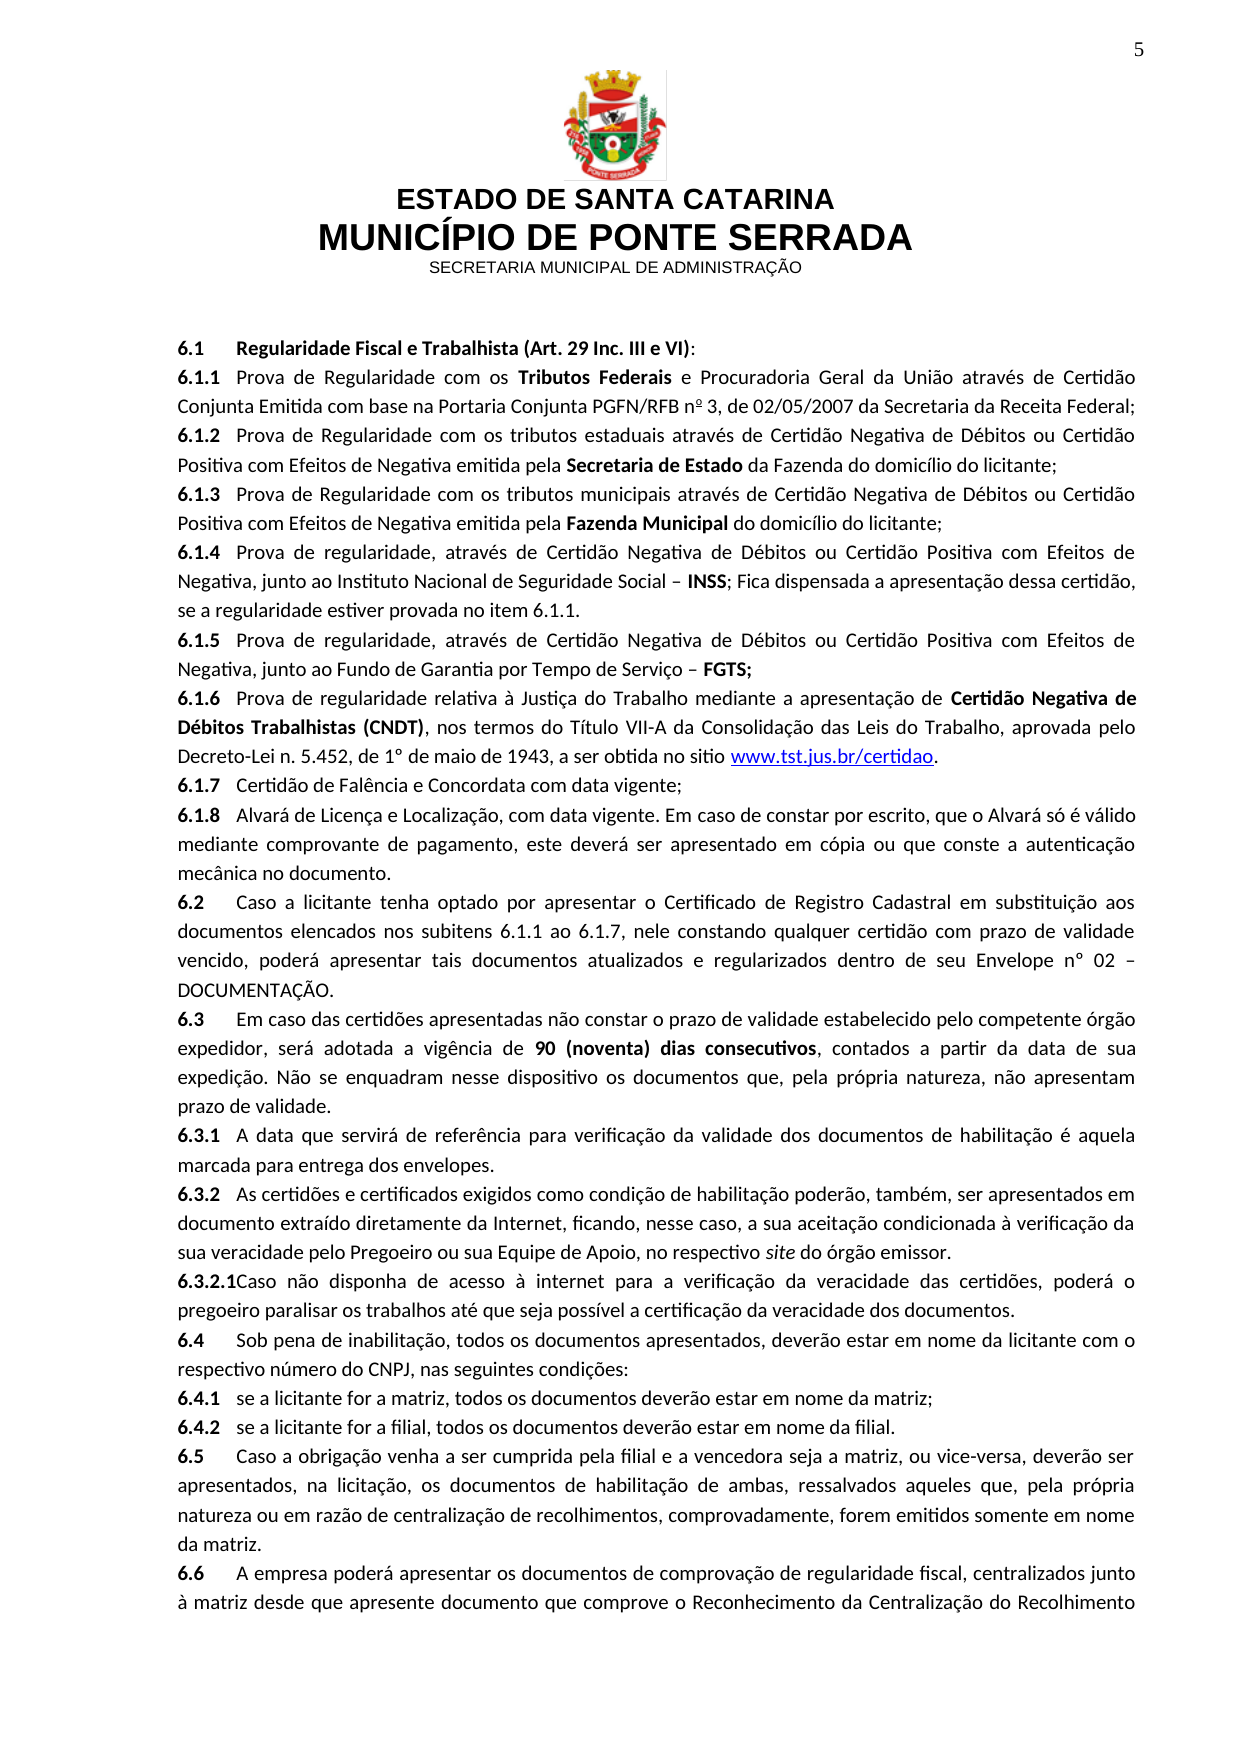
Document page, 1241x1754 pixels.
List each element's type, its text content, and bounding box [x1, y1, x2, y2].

list Prova de Regularidade com os Tributos Federais e Procuradoria Geral da União através de Certidão Conjunta Emitida com base na Portaria Conjunta PGFN/RFB no 3, de 02/05/2007 da Secretaria da Receita Federal; [177, 364, 1137, 419]
list Alvará de Licença e Localização, com data vigente. Em caso de constar por escrito, que o Alvará só é válido mediante comprovante de pagamento, este deverá ser apresentado em cópia ou que conste a autenticação mecânica no documento. [177, 802, 1137, 886]
list Regularidade Fiscal e Trabalhista (Art. 29 Inc. III e VI): [177, 335, 1137, 361]
list Em caso das certidões apresentadas não constar o prazo de validade estabelecido pelo competente órgão expedidor, será adotada a vigência de 90 (noventa) dias consecutivos, contados a partir da data de sua expedição. Não se enquadram nesse dispositivo os documentos que, pela própria natureza, não apresentam prazo de validade. [177, 1006, 1137, 1119]
list Prova de regularidade, através de Certidão Negativa de Débitos ou Certidão Positiva com Efeitos de Negativa, junto ao Fundo de Garantia por Tempo de Serviço – FGTS; [177, 627, 1137, 681]
list Prova de Regularidade com os tributos estaduais através de Certidão Negativa de Débitos ou Certidão Positiva com Efeitos de Negativa emitida pela Secretaria de Estado da Fazenda do domicílio do licitante; [177, 423, 1137, 477]
list Prova de regularidade, através de Certidão Negativa de Débitos ou Certidão Positiva com Efeitos de Negativa, junto ao Instituto Nacional de Seguridade Social – INSS; Fica dispensada a apresentação dessa certidão, se a regularidade estiver provada no item 6.1.1. [177, 539, 1137, 623]
list A data que servirá de referência para verificação da validade dos documentos de habilitação é aquela marcada para entrega dos envelopes. [177, 1123, 1137, 1177]
list Caso a obrigação venha a ser cumprida pela filial e a vencedora seja a matriz, ou vice-versa, deverão ser apresentados, na licitação, os documentos de habilitação de ambas, ressalvados aqueles que, pela própria natureza ou em razão de centralização de recolhimentos, comprovadamente, forem emitidos somente em nome da matriz. [177, 1443, 1137, 1556]
list Caso a licitante tenha optado por apresentar o Certificado de Registro Cadastral em substituição aos documentos elencados nos subitens 6.1.1 ao 6.1.7, nele constando qualquer certidão com prazo de validade vencido, poderá apresentar tais documentos atualizados e regularizados dentro de seu Envelope nº 02 – DOCUMENTAÇÃO. [177, 889, 1137, 1002]
list se a licitante for a matriz, todos os documentos deverão estar em nome da matriz; [177, 1385, 1137, 1411]
list Certidão de Falência e Concordata com data vigente; [177, 773, 1137, 798]
list Prova de Regularidade com os tributos municipais através de Certidão Negativa de Débitos ou Certidão Positiva com Efeitos de Negativa emitida pela Fazenda Municipal do domicílio do licitante; [177, 481, 1137, 536]
list As certidões e certificados exigidos como condição de habilitação poderão, também, ser apresentados em documento extraído diretamente da Internet, ficando, nesse caso, a sua aceitação condicionada à verificação da sua veracidade pelo Pregoeiro ou sua Equipe de Apoio, no respectivo site do órgão emissor. [177, 1181, 1137, 1265]
picture [563, 70, 668, 182]
list Sob pena de inabilitação, todos os documentos apresentados, deverão estar em nome da licitante com o respectivo número do CNPJ, nas seguintes condições: [177, 1327, 1137, 1381]
list se a licitante for a filial, todos os documentos deverão estar em nome da filial. [177, 1414, 1137, 1440]
list Prova de regularidade relativa à Justiça do Trabalho mediante a apresentação de Certidão Negativa de Débitos Trabalhistas (CNDT), nos termos do Título VII-A da Consolidação das Leis do Trabalho, aprovada pelo Decreto-Lei n. 5.452, de 1º de maio de ser obtida no sitio www.tst.jus.br/certidao. [177, 685, 1137, 769]
list Caso não disponha de acesso à internet para a verificação da veracidade das certidões, poderá o pregoeiro paralisar os trabalhos até que seja possível a certificação da veracidade dos documentos. [177, 1268, 1137, 1323]
